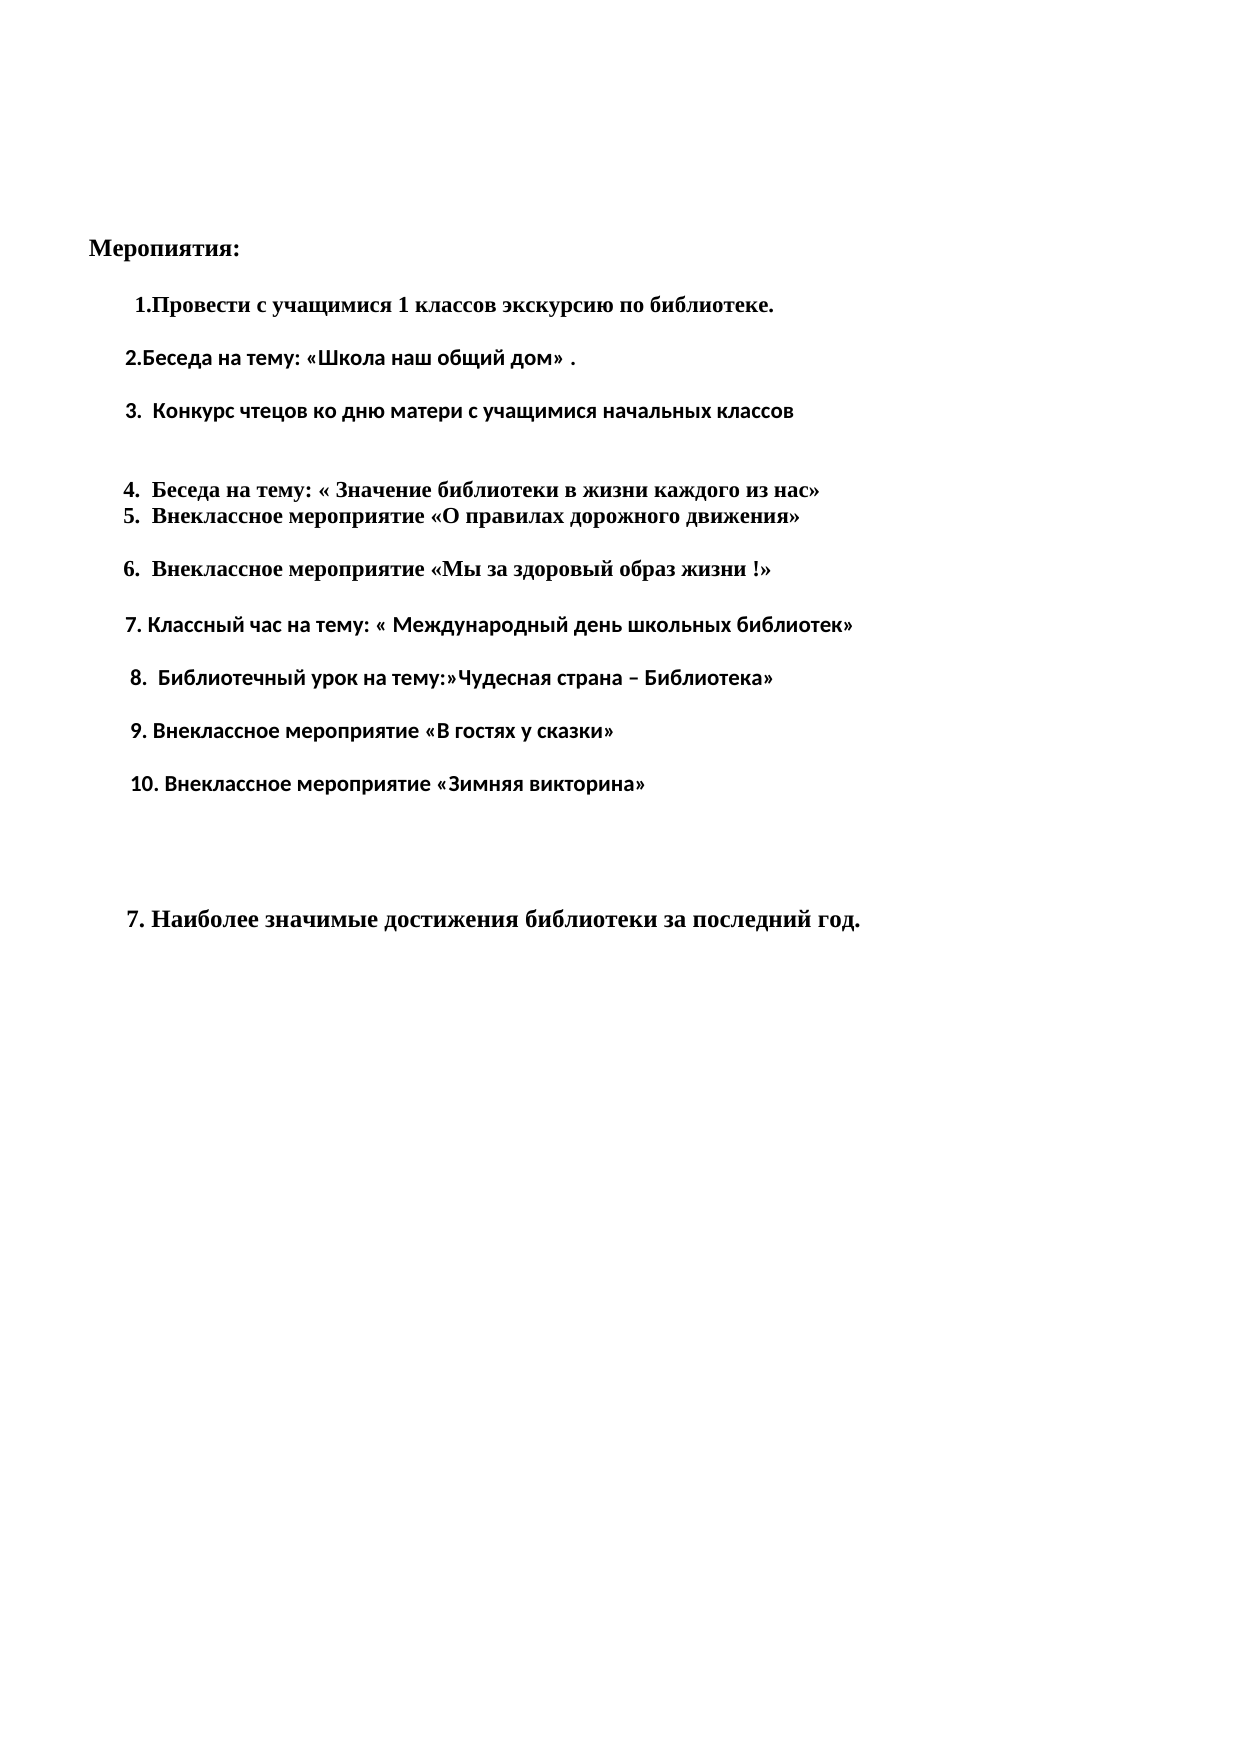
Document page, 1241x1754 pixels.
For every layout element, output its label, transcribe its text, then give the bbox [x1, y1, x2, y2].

text 10. Внеклассное мероприятие «Зимняя викторина» [89, 769, 1226, 797]
text 8. Библиотечный урок на тему:»Чудесная страна – Библиотека» [89, 663, 1226, 691]
text 4. Беседа на тему: « Значение библиотеки в жизни каждого из нас» [89, 476, 1226, 502]
text 2.Беседа на тему: «Школа наш общий дом» . [89, 343, 1226, 371]
text Меропиятия: [89, 233, 1226, 262]
text 1.Провести с учащимися 1 классов экскурсию по библиотеке. [89, 291, 1226, 317]
text 9. Внеклассное мероприятие «В гостях у сказки» [89, 716, 1226, 744]
text 3. Конкурс чтецов ко дню матери с учащимися начальных классов [89, 396, 1226, 424]
text 6. Внеклассное мероприятие «Мы за здоровый образ жизни !» [89, 555, 1226, 581]
text 7. Наиболее значимые достижения библиотеки за последний год. [89, 904, 1226, 932]
text 5. Внеклассное мероприятие «О правилах дорожного движения» [89, 502, 1226, 528]
text 7. Классный час на тему: « Международный день школьных библиотек» [89, 610, 1226, 638]
